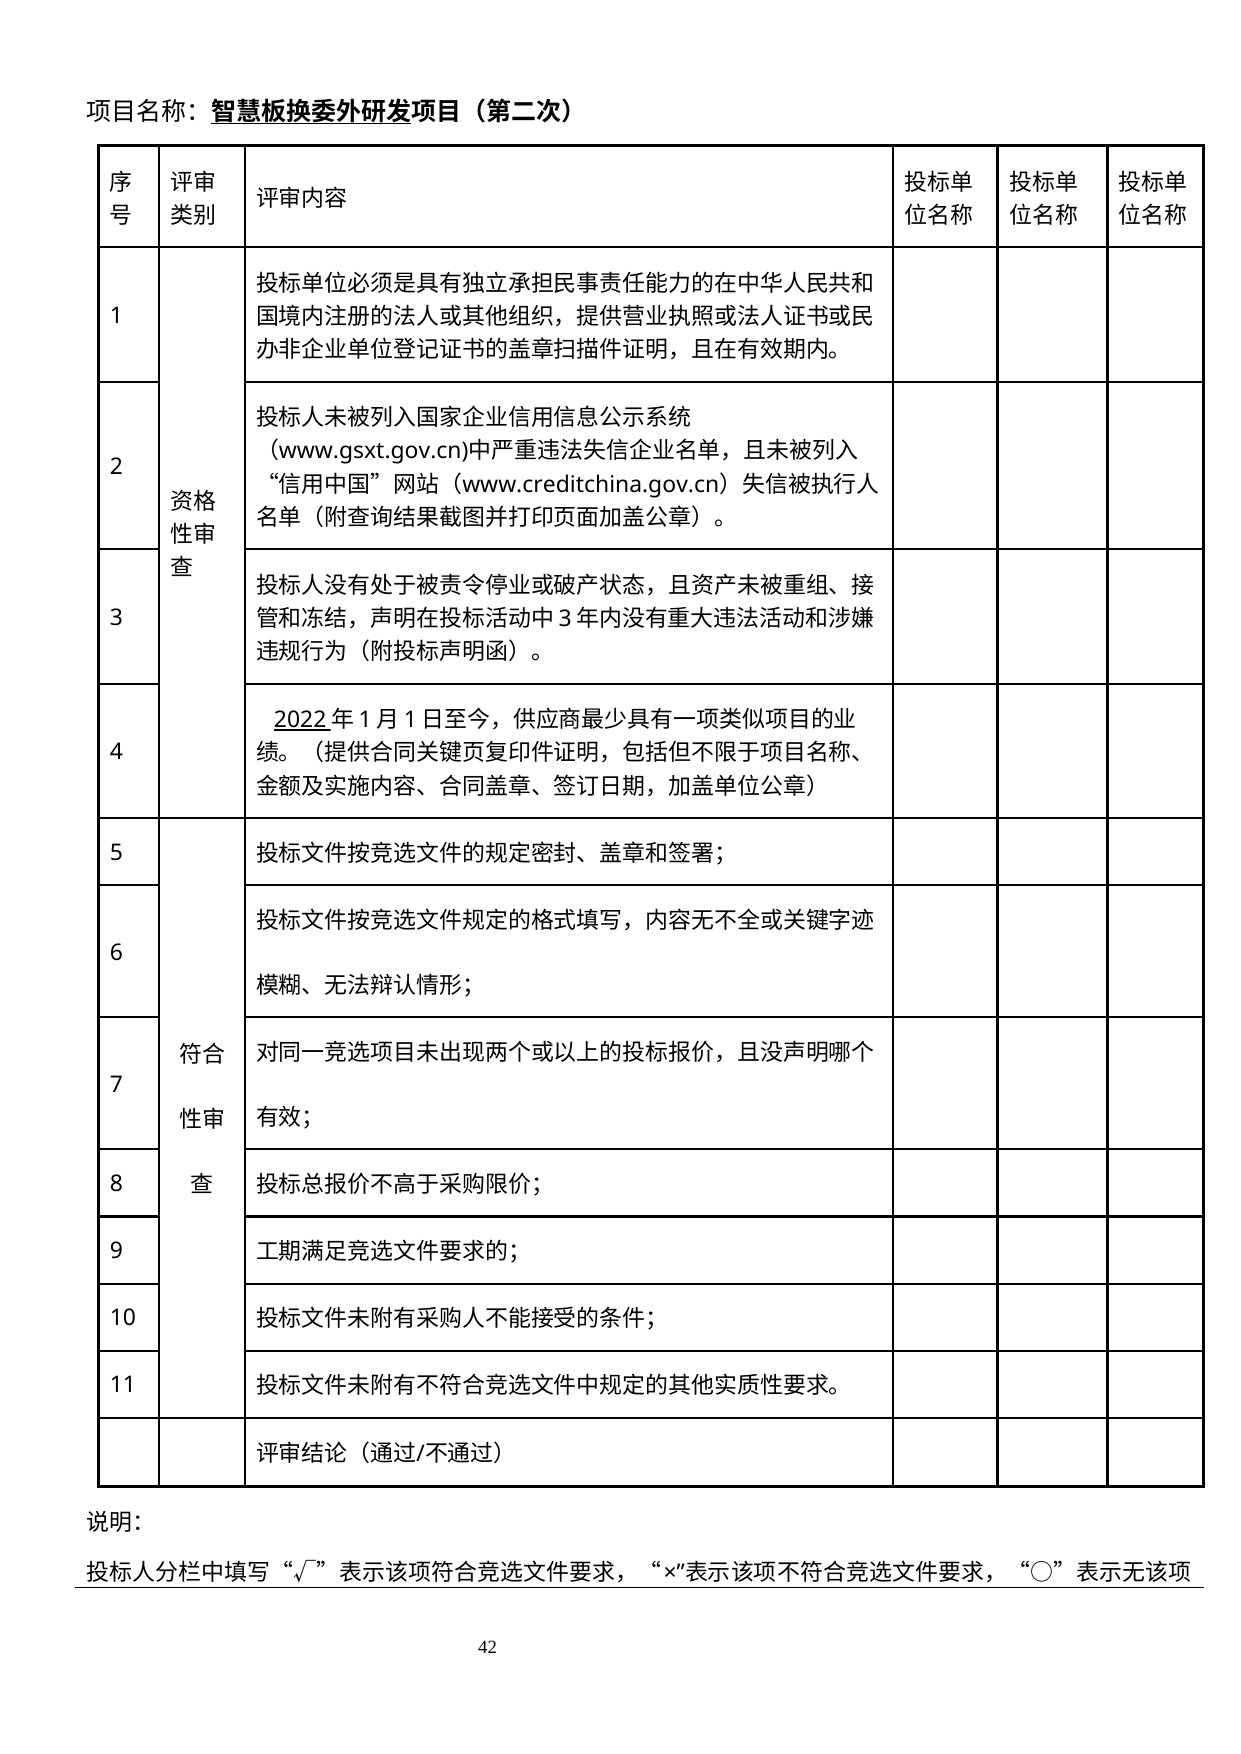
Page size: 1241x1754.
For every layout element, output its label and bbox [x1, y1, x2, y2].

table_header [75, 75, 1203, 1587]
